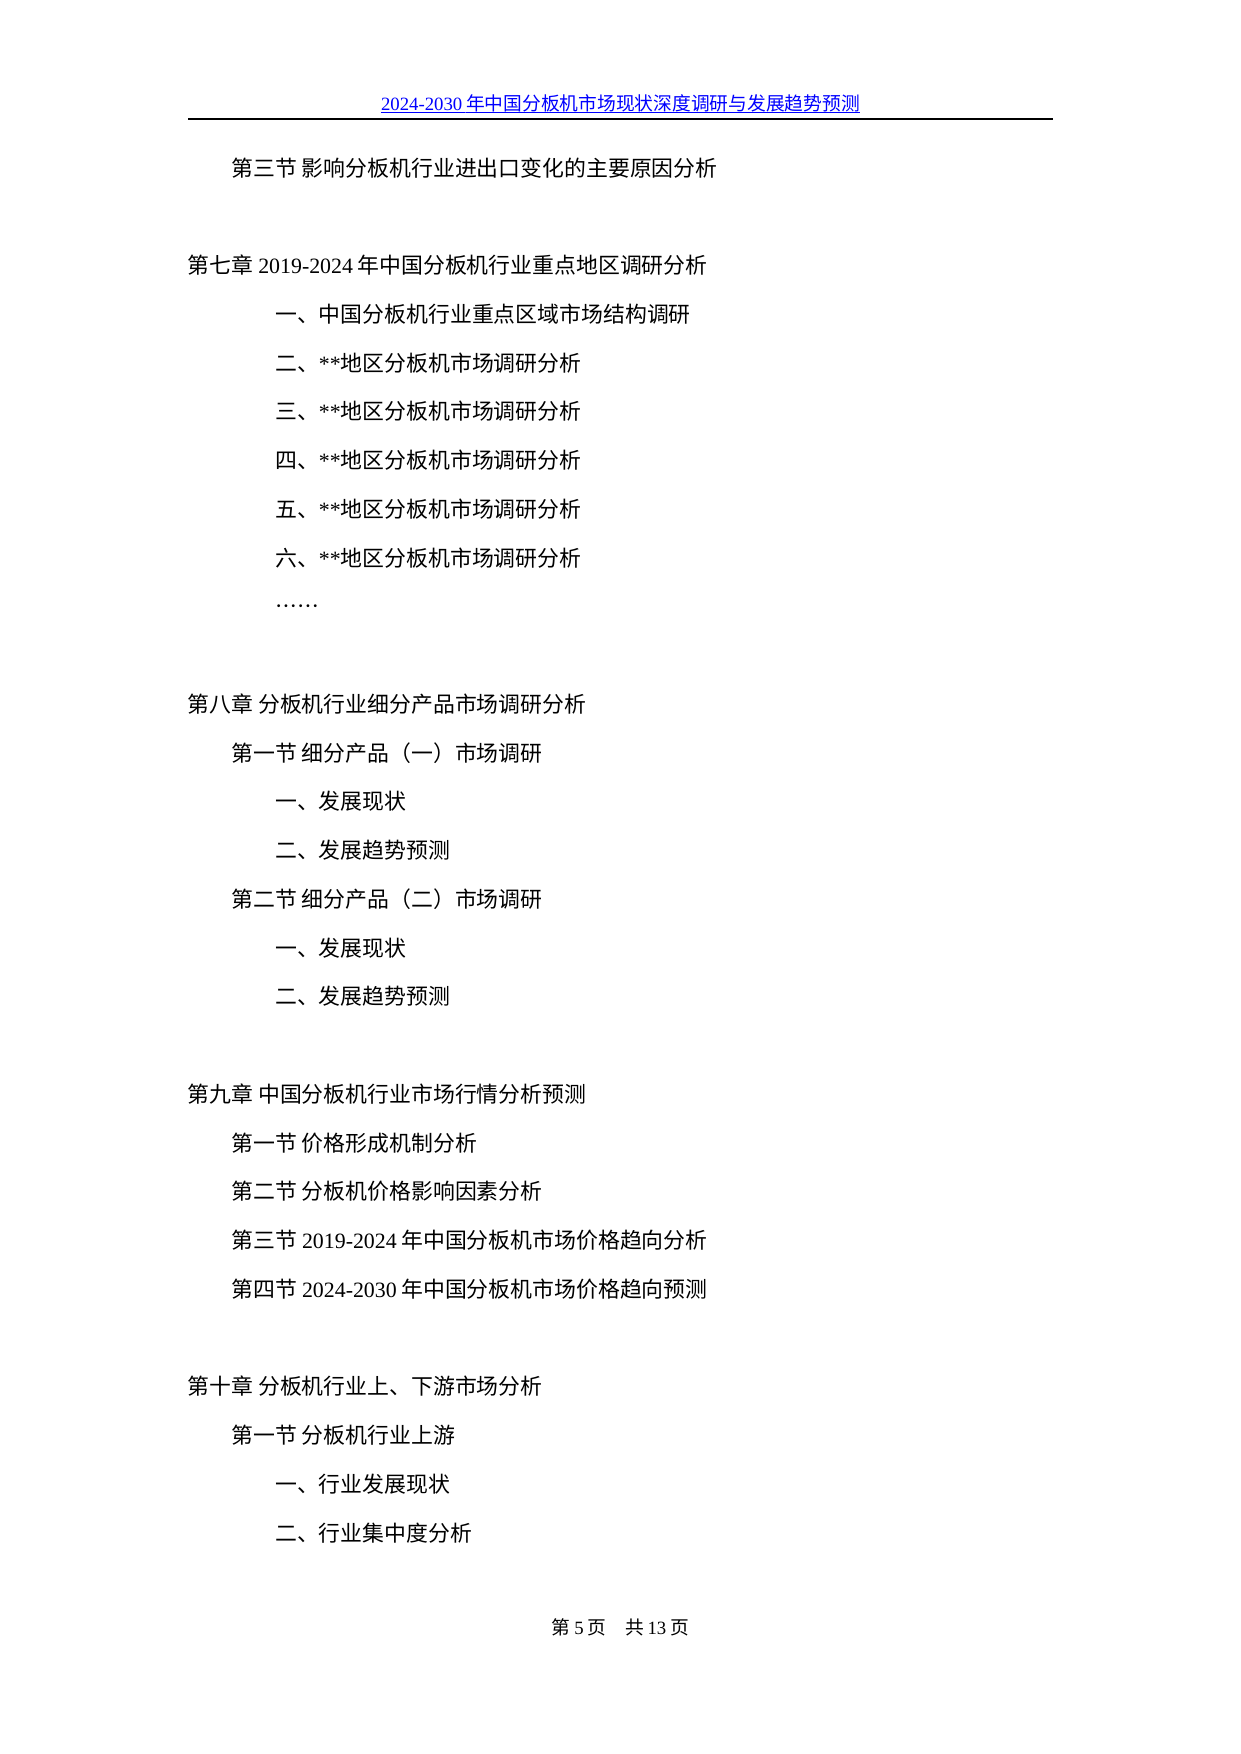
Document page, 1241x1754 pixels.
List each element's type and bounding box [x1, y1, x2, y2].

text [187, 150, 1053, 1548]
